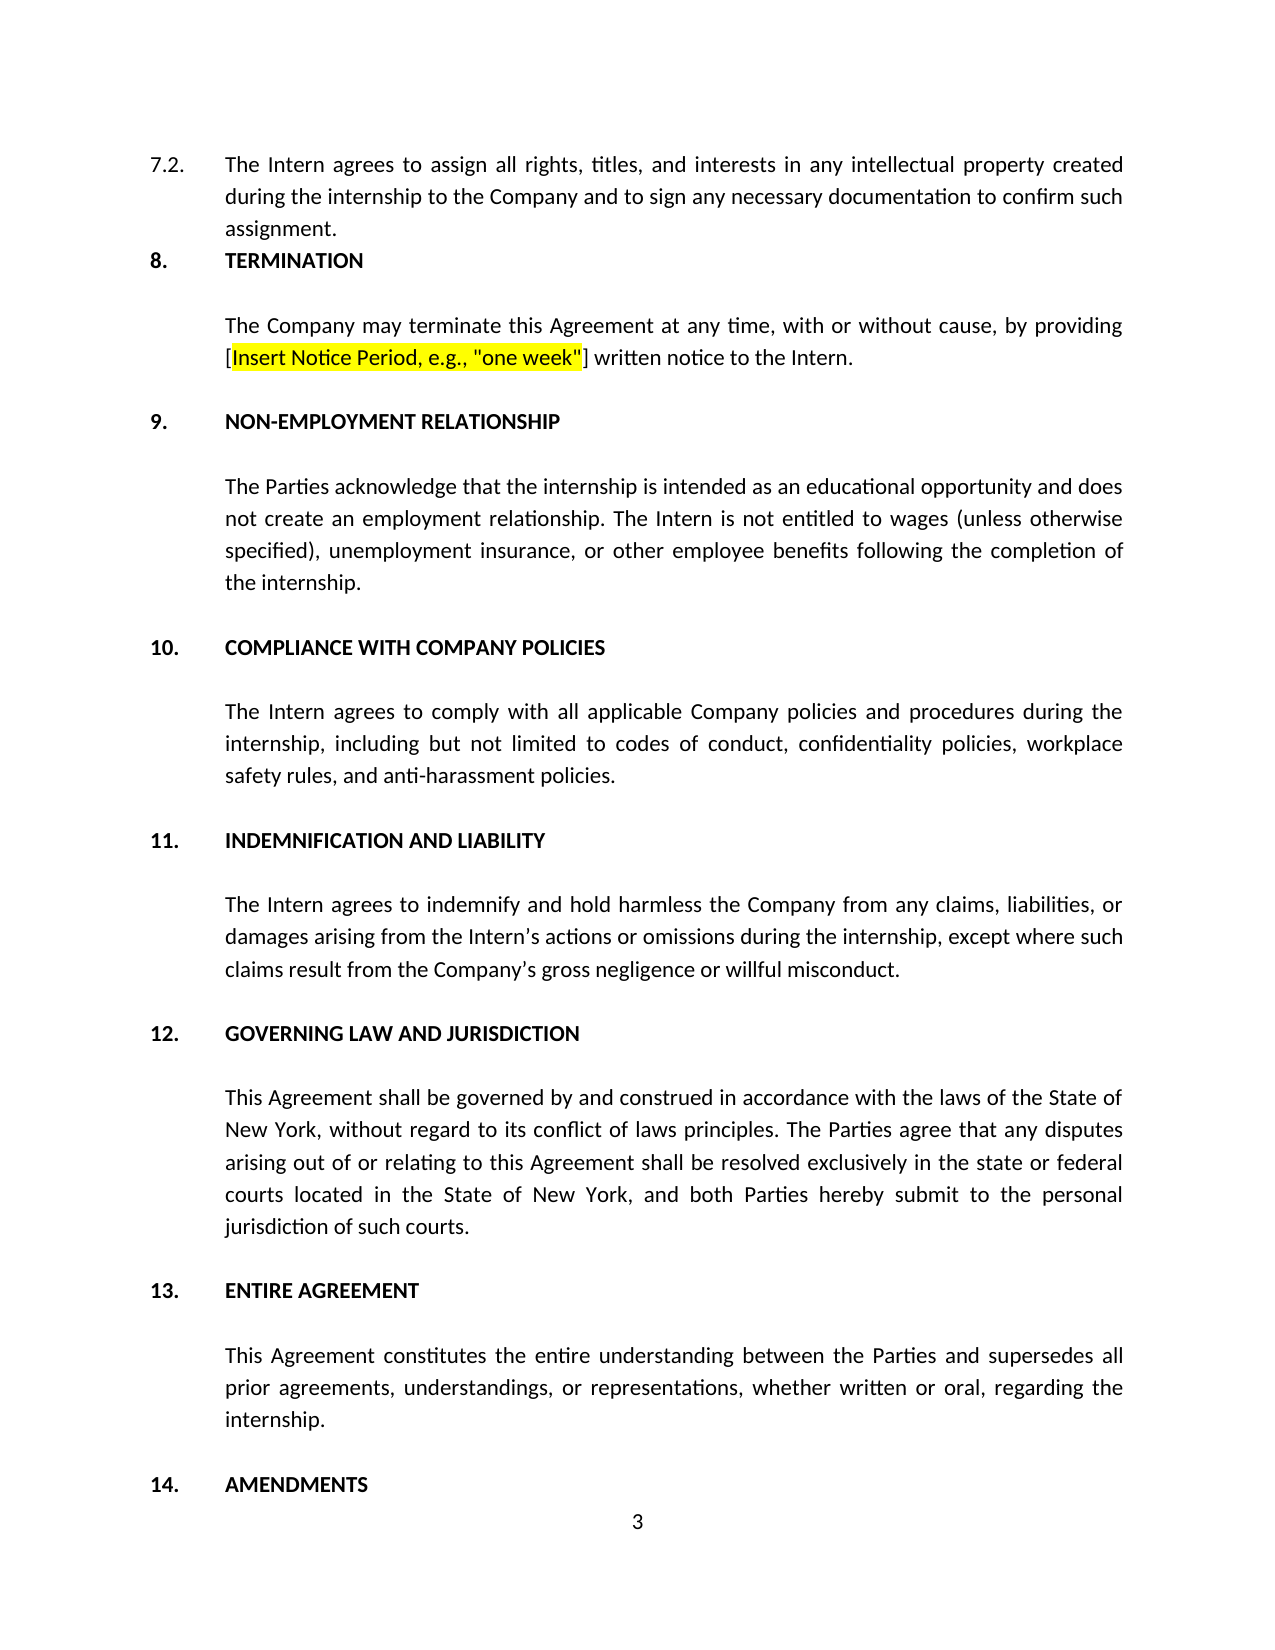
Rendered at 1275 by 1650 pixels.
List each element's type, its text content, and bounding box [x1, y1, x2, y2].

list NON-EMPLOYMENT RELATIONSHIP [150, 407, 1125, 436]
list The Intern agrees to indemnify and hold harmless the Company from any claims, liabilities, or damages arising from the Intern’s actions or omissions during the internship, except where such claims result from the Company’s gross negligence or willful misconduct. [225, 890, 1125, 983]
list This Agreement constitutes the entire understanding between the Parties and supersedes all prior agreements, understandings, or representations, whether written or oral, regarding the internship. [225, 1341, 1125, 1433]
list The Intern agrees to comply with all applicable Company policies and procedures during the internship, including but not limited to codes of conduct, confidentiality policies, workplace safety rules, and anti-harassment policies. [225, 697, 1125, 789]
list The Intern agrees to assign all rights, titles, and interests in any intellectual property created during the internship to the Company and to sign any necessary documentation to confirm such assignment. [150, 150, 1125, 242]
list GOVERNING LAW AND JURISDICTION [150, 1019, 1125, 1047]
list This Agreement shall be governed by and construed in accordance with the laws of the State of New York, without regard to its conflict of laws principles. The Parties agree that any disputes arising out of or relating to this Agreement shall be resolved exclusively in the state or federal courts located in the State of New York, and both Parties hereby submit to the personal jurisdiction of such courts. [225, 1083, 1125, 1240]
list The Parties acknowledge that the internship is intended as an educational opportunity and does not create an employment relationship. The Intern is not entitled to wages (unless otherwise specified), unemployment insurance, or other employee benefits following the completion of the internship. [225, 472, 1125, 596]
list The Company may terminate this Agreement at any time, with or without cause, by providing [Insert Notice Period, e.g., "one week"] written notice to the Intern. [225, 311, 1125, 371]
list COMPLIANCE WITH COMPANY POLICIES [150, 633, 1125, 661]
list TERMINATION [150, 247, 1125, 274]
list INDEMNIFICATION AND LIABILITY [150, 826, 1125, 854]
list AMENDMENTS [150, 1470, 1125, 1498]
list ENTIRE AGREEMENT [150, 1277, 1125, 1304]
